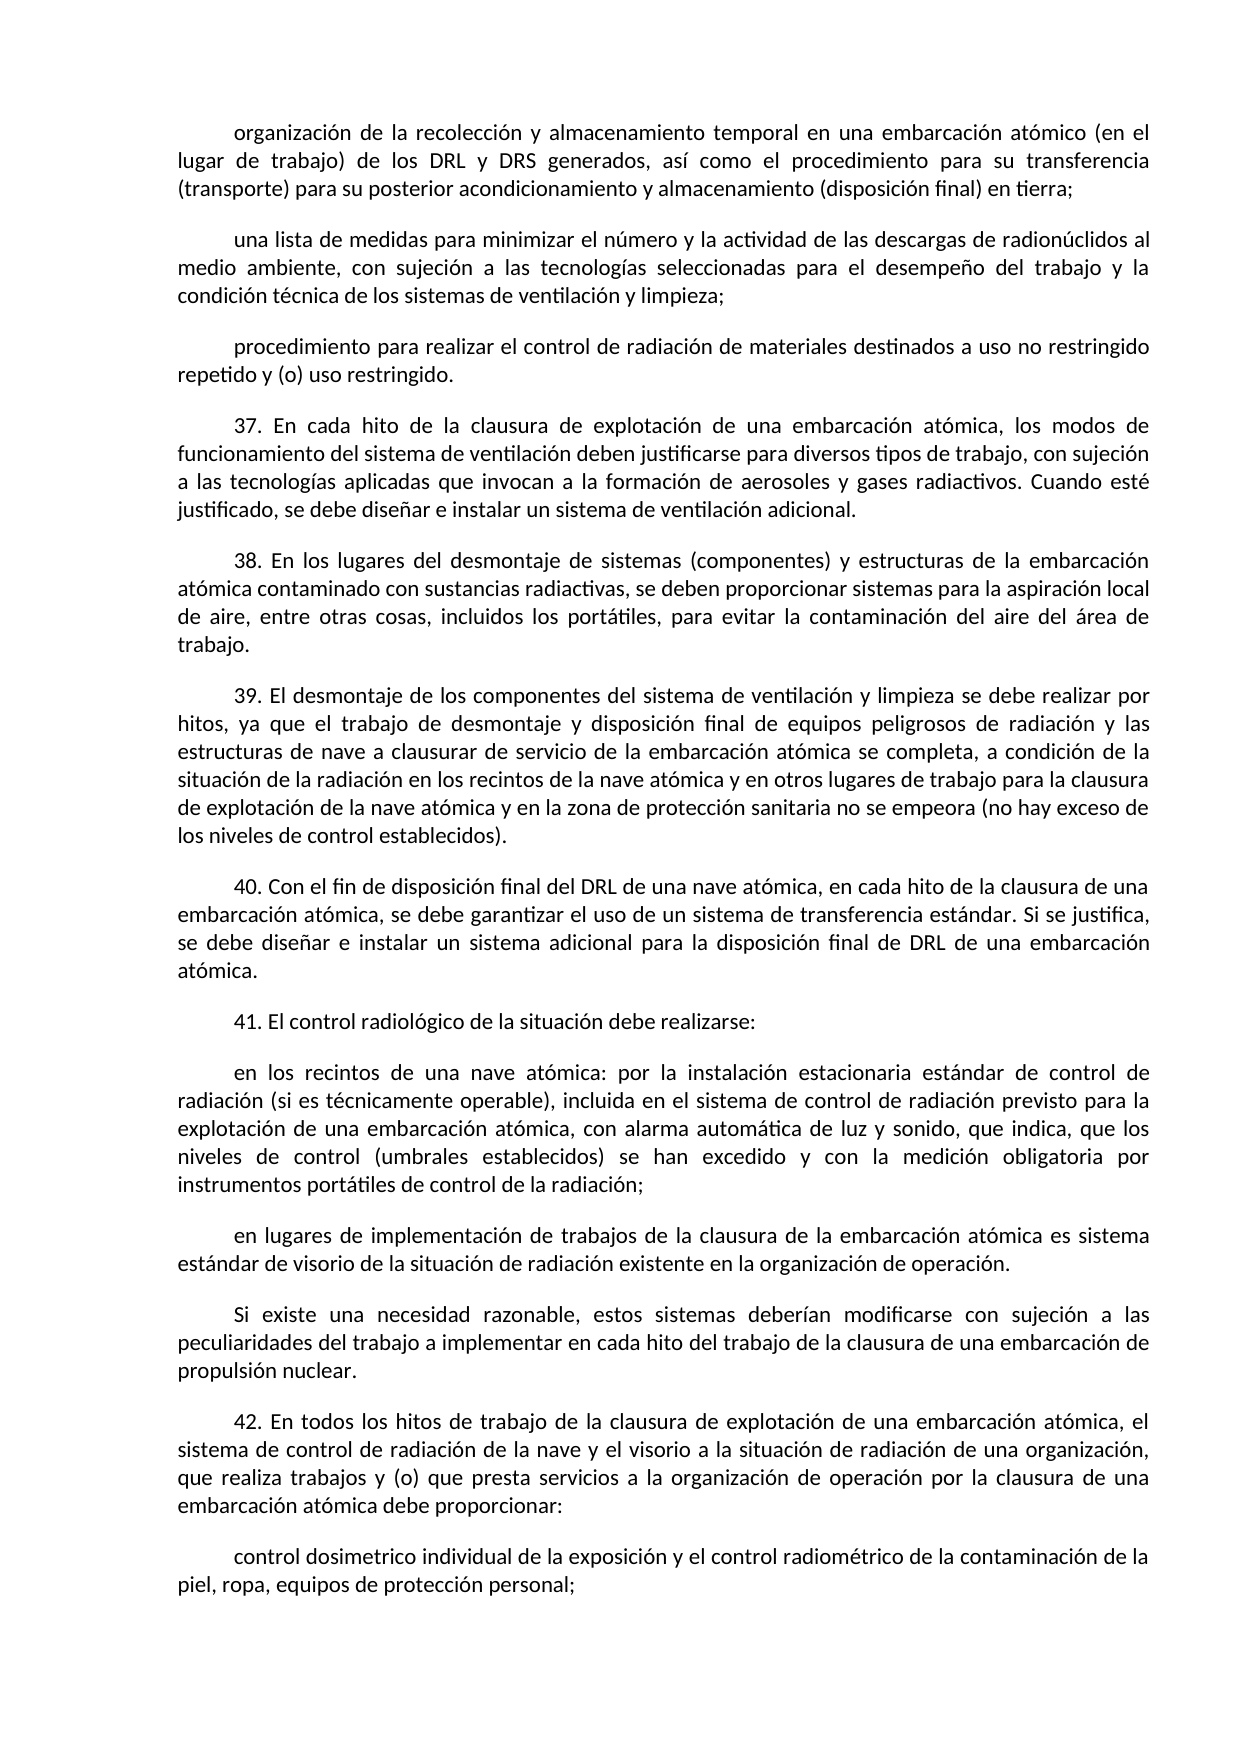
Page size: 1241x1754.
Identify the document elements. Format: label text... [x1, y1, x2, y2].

text 39. El desmontaje de los componentes del sistema de ventilación y limpieza se debe realizar por hitos, ya que el trabajo de desmontaje y disposición final de equipos peligrosos de radiación y las estructuras de nave a clausurar de servicio de la embarcación atómica se completa, a condición de la situación de la radiación en los recintos de la nave atómica y en otros lugares de trabajo para la clausura de explotación de la nave atómica y en la zona de protección sanitaria no se empeora (no hay exceso de los niveles de control establecidos). [177, 681, 1152, 849]
text 41. El control radiológico de la situación debe realizarse: [177, 1007, 1152, 1035]
text 37. En cada hito de la clausura de explotación de una embarcación atómica, los modos de funcionamiento del sistema de ventilación deben justificarse para diversos tipos de trabajo, con sujeción a las tecnologías aplicadas que invocan a la formación de aerosoles y gases radiactivos. Cuando esté justificado, se debe diseñar e instalar un sistema de ventilación adicional. [177, 411, 1152, 523]
text procedimiento para realizar el control de radiación de materiales destinados a uso no restringido repetido y (o) uso restringido. [177, 332, 1152, 388]
text en lugares de implementación de trabajos de la clausura de la embarcación atómica es sistema estándar de visorio de la situación de radiación existente en la organización de operación. [177, 1221, 1152, 1277]
text 40. Con el fin de disposición final del DRL de una nave atómica, en cada hito de la clausura de una embarcación atómica, se debe garantizar el uso de un sistema de transferencia estándar. Si se justifica, se debe diseñar e instalar un sistema adicional para la disposición final de DRL de una embarcación atómica. [177, 872, 1152, 984]
text organización de la recolección y almacenamiento temporal en una embarcación atómico (en el lugar de trabajo) de los DRL y DRS generados, así como el procedimiento para su transferencia (transporte) para su posterior acondicionamiento y almacenamiento (disposición final) en tierra; [177, 118, 1152, 202]
text en los recintos de una nave atómica: por la instalación estacionaria estándar de control de radiación (si es técnicamente operable), incluida en el sistema de control de radiación previsto para la explotación de una embarcación atómica, con alarma automática de luz y sonido, que indica, que los niveles de control (umbrales establecidos) se han excedido y con la medición obligatoria por instrumentos portátiles de control de la radiación; [177, 1058, 1152, 1198]
text una lista de medidas para minimizar el número y la actividad de las descargas de radionúclidos al medio ambiente, con sujeción a las tecnologías seleccionadas para el desempeño del trabajo y la condición técnica de los sistemas de ventilación y limpieza; [177, 225, 1152, 309]
text 38. En los lugares del desmontaje de sistemas (componentes) y estructuras de la embarcación atómica contaminado con sustancias radiactivas, se deben proporcionar sistemas para la aspiración local de aire, entre otras cosas, incluidos los portátiles, para evitar la contaminación del aire del área de trabajo. [177, 546, 1152, 658]
text control dosimetrico individual de la exposición y el control radiométrico de la contaminación de la piel, ropa, equipos de protección personal; [177, 1542, 1152, 1598]
text Si existe una necesidad razonable, estos sistemas deberían modificarse con sujeción a las peculiaridades del trabajo a implementar en cada hito del trabajo de la clausura de una embarcación de propulsión nuclear. [177, 1300, 1152, 1384]
text 42. En todos los hitos de trabajo de la clausura de explotación de una embarcación atómica, el sistema de control de radiación de la nave y el visorio a la situación de radiación de una organización, que realiza trabajos y (o) que presta servicios a la organización de operación por la clausura de una embarcación atómica debe proporcionar: [177, 1407, 1152, 1519]
